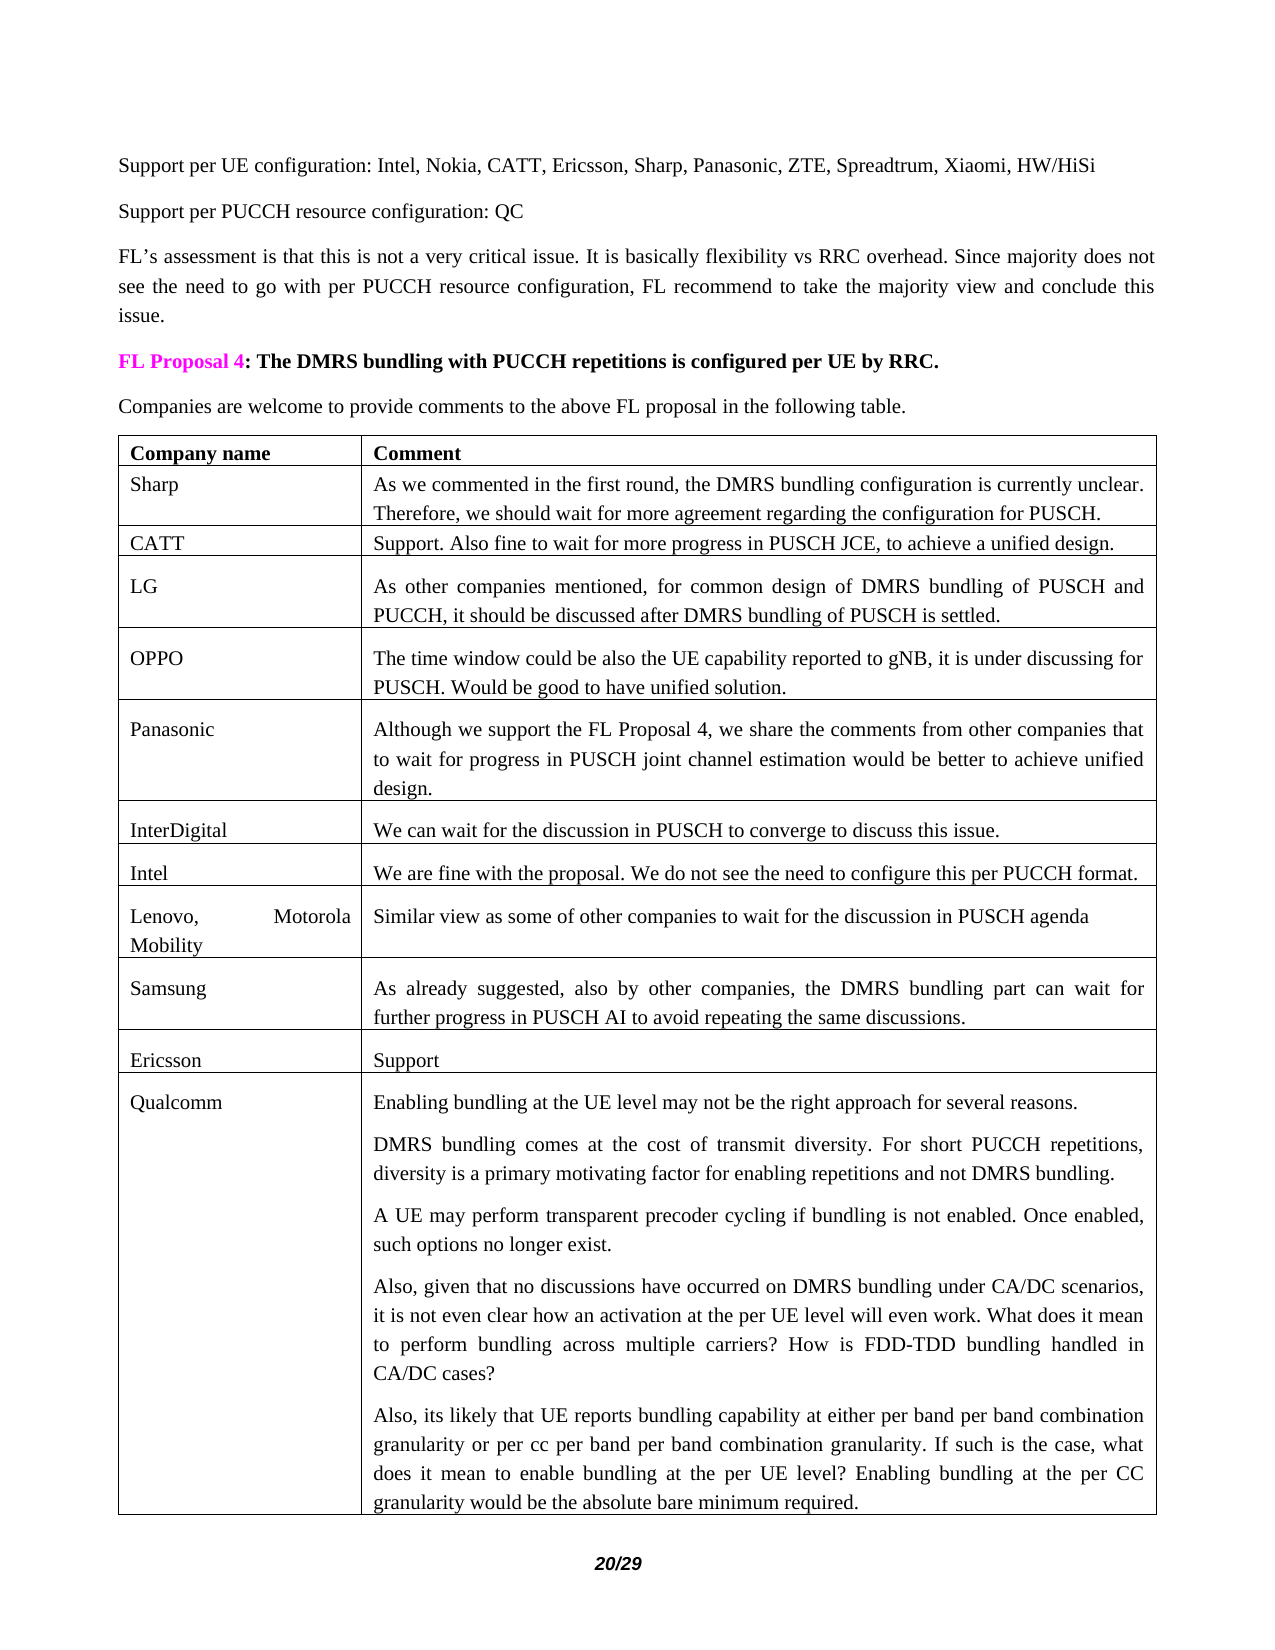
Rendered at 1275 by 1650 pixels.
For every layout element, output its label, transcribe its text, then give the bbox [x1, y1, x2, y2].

text FL Proposal 4: The DMRS bundling with PUCCH repetitions is configured per UE by RRC. [118, 343, 1157, 373]
table_cell Similar view as some of other companies to wait for the discussion in PUSCH agenda [362, 886, 1156, 957]
table_header Comment [362, 436, 1156, 465]
table_cell Intel [119, 844, 361, 885]
text FL’s assessment is that this is not a very critical issue. It is basically flexibility vs RRC overhead. Since majority does not see the need to go with per PUCCH resource configuration, FL recommend to take the majority view and conclude this issue. [118, 239, 1157, 327]
table_cell As already suggested, also by other companies, the DMRS bundling part can wait for further progress in PUSCH AI to avoid repeating the same discussions. [362, 958, 1156, 1029]
table_cell Ericsson [119, 1030, 361, 1072]
table_cell LG [119, 556, 361, 627]
table_cell The time window could be also the UE capability reported to gNB, it is under discussing for PUSCH. Would be good to have unified solution. [362, 628, 1156, 699]
table_cell Sharp [119, 466, 361, 525]
table_cell Qualcomm [119, 1073, 361, 1514]
table_cell As other companies mentioned, for common design of DMRS bundling of PUSCH and PUCCH, it should be discussed after DMRS bundling of PUSCH is settled. [362, 556, 1156, 627]
table_cell Lenovo, Motorola Mobility [119, 886, 361, 957]
text Companies are welcome to provide comments to the above FL proposal in the following table. [118, 389, 1157, 418]
text Support per UE configuration: Intel, Nokia, CATT, Ericsson, Sharp, Panasonic, ZTE, Spreadtrum, Xiaomi, HW/HiSi [118, 148, 1157, 177]
table_cell We are fine with the proposal. We do not see the need to configure this per PUCCH format. [362, 844, 1156, 885]
table_cell Support. Also fine to wait for more progress in PUSCH JCE, to achieve a unified design. [362, 526, 1156, 555]
table_header Company name [119, 436, 361, 465]
table_cell Panasonic [119, 700, 361, 800]
table_cell As we commented in the first round, the DMRS bundling configuration is currently unclear. Therefore, we should wait for more agreement regarding the configuration for PUSCH. [362, 466, 1156, 525]
table_cell Support [362, 1030, 1156, 1072]
table_cell Samsung [119, 958, 361, 1029]
table_cell We can wait for the discussion in PUSCH to converge to discuss this issue. [362, 801, 1156, 842]
table_cell InterDigital [119, 801, 361, 842]
table_cell Although we support the FL Proposal 4, we share the comments from other companies that to wait for progress in PUSCH joint channel estimation would be better to achieve unified design. [362, 700, 1156, 800]
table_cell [362, 1073, 1156, 1514]
table_cell CATT [119, 526, 361, 555]
table_cell OPPO [119, 628, 361, 699]
text Support per PUCCH resource configuration: QC [118, 193, 1157, 223]
